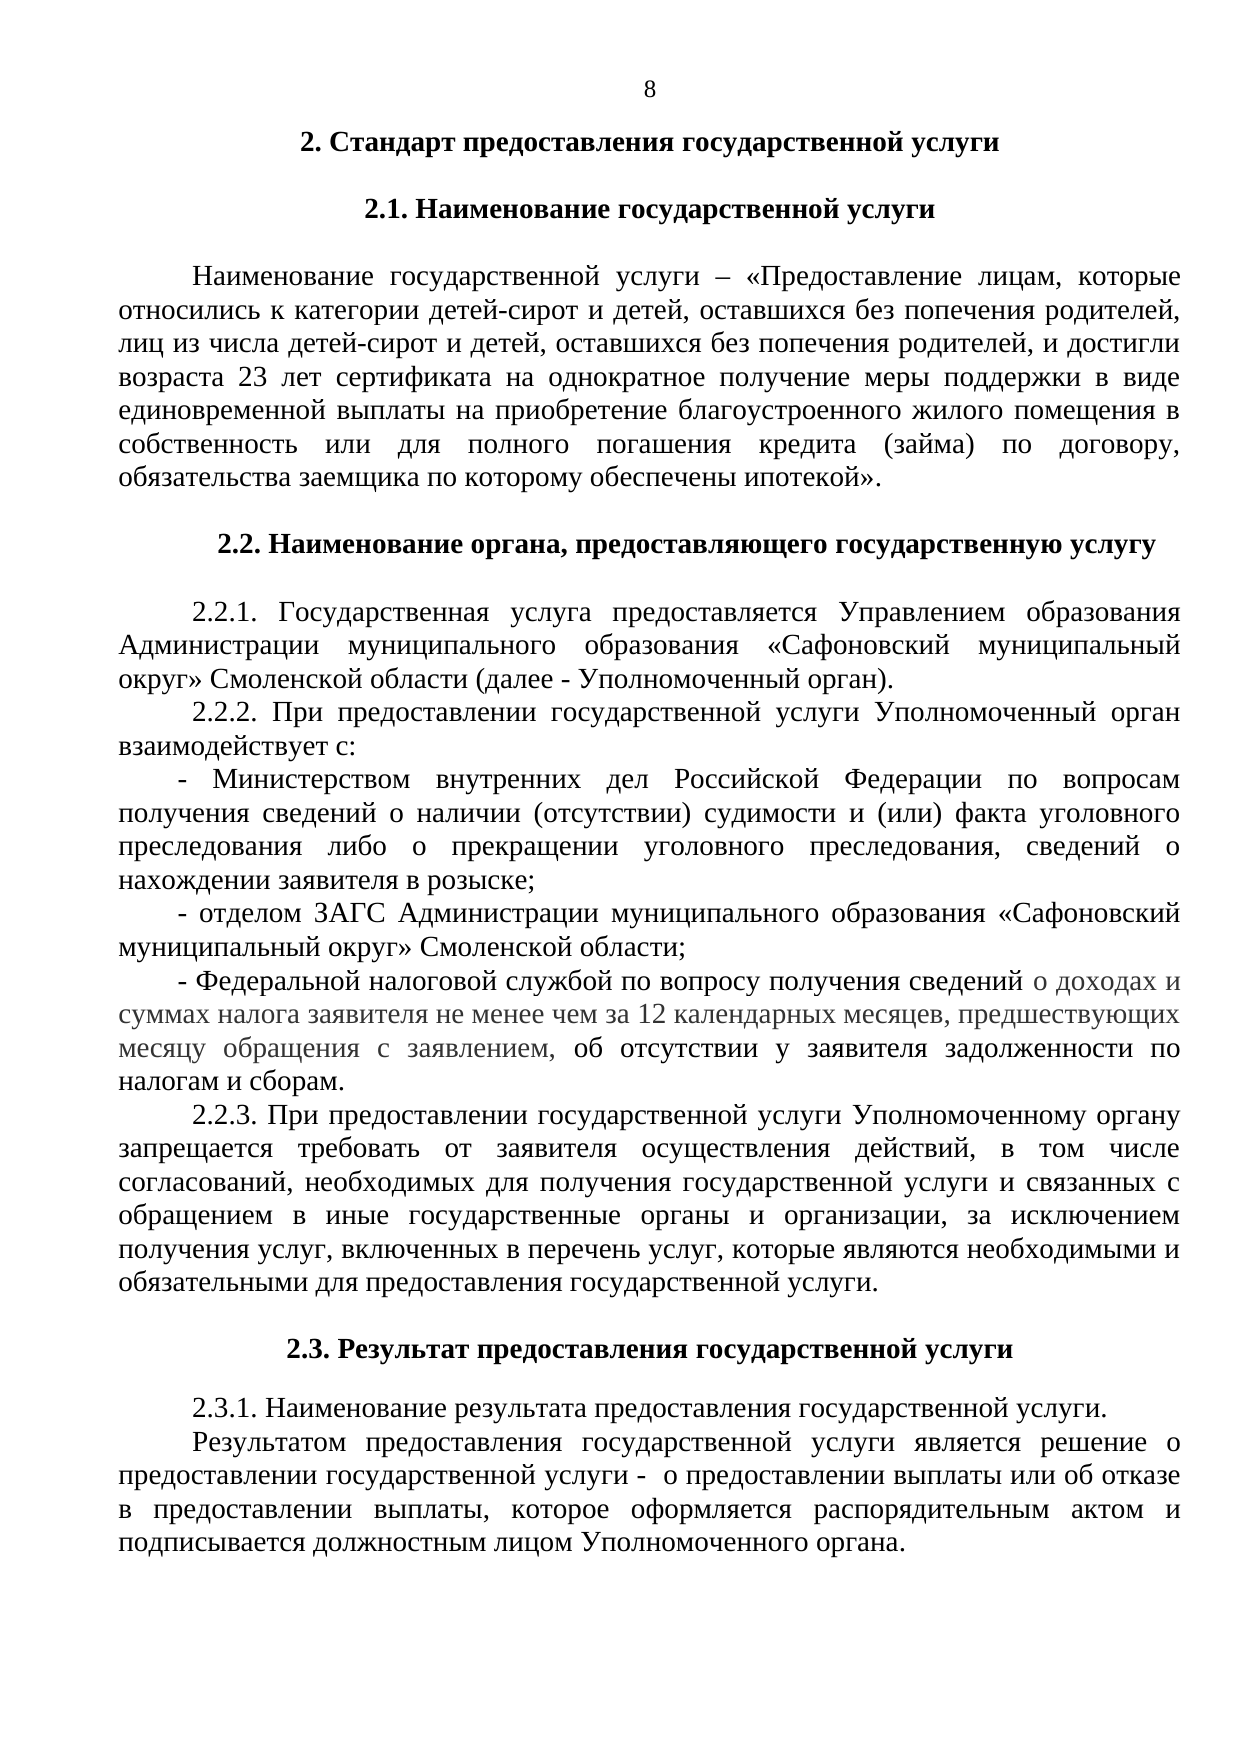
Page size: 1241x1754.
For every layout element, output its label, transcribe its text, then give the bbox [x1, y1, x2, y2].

text 2.2.2. При предоставлении государственной услуги Уполномоченный орган взаимодействует с: [118, 694, 1181, 761]
text - отделом ЗАГС Администрации муниципального образования «Сафоновский муниципальный округ» Смоленской области; [118, 896, 1181, 963]
text 2. Стандарт предоставления государственной услуги [118, 124, 1181, 158]
text 2.3.1. Наименование результата предоставления государственной услуги. [118, 1390, 1181, 1424]
text 2.2.3. При предоставлении государственной услуги Уполномоченному органу запрещается требовать от заявителя осуществления действий, в том числе согласований, необходимых для получения государственной услуги и связанных с обращением в иные государственные органы и организации, за исключением получения услуг, включенных в перечень услуг, которые являются необходимыми и обязательными для предоставления государственной услуги. [118, 1097, 1181, 1298]
text 2.1. Наименование государственной услуги [118, 191, 1181, 225]
text 2.3. Результат предоставления государственной услуги [118, 1332, 1181, 1365]
text Результатом предоставления государственной услуги является решение о предоставлении государственной услуги - о предоставлении выплаты или об отказе в предоставлении выплаты, которое оформляется распорядительным актом и подписывается должностным лицом Уполномоченного органа. [118, 1424, 1181, 1558]
text - Федеральной налоговой службой по вопросу получения сведений о доходах и суммах налога заявителя не менее чем за 12 календарных месяцев, предшествующих месяцу обращения с заявлением, об отсутствии у заявителя задолженности по налогам и сборам. [118, 1030, 1181, 1097]
text - Федеральной налоговой службой по вопросу получения сведений о доходах и суммах налога заявителя не менее чем за 12 календарных месяцев, предшествующих месяцу обращения с заявлением, об отсутствии у заявителя задолженности по налогам и сборам. [118, 963, 1033, 996]
text 2.2.1. Государственная услуга предоставляется Управлением образования Администрации муниципального образования «Сафоновский муниципальный округ» Смоленской области (далее - Уполномоченный орган). [118, 594, 1181, 694]
text 2.2. Наименование органа, предоставляющего государственную услугу [118, 527, 1181, 560]
text - Министерством внутренних дел Российской Федерации по вопросам получения сведений о наличии (отсутствии) судимости и (или) факта уголовного преследования либо о прекращении уголовного преследования, сведений о нахождении заявителя в розыске; [118, 761, 1181, 896]
text Наименование государственной услуги – «Предоставление лицам, которые относились к категории детей-сирот и детей, оставшихся без попечения родителей, лиц из числа детей-сирот и детей, оставшихся без попечения родителей, и достигли возраста 23 лет сертификата на однократное получение меры поддержки в виде единовременной выплаты на приобретение благоустроенного жилого помещения в собственность или для полного погашения кредита (займа) по договору, обязательства заемщика по которому обеспечены ипотекой». [118, 392, 1181, 493]
